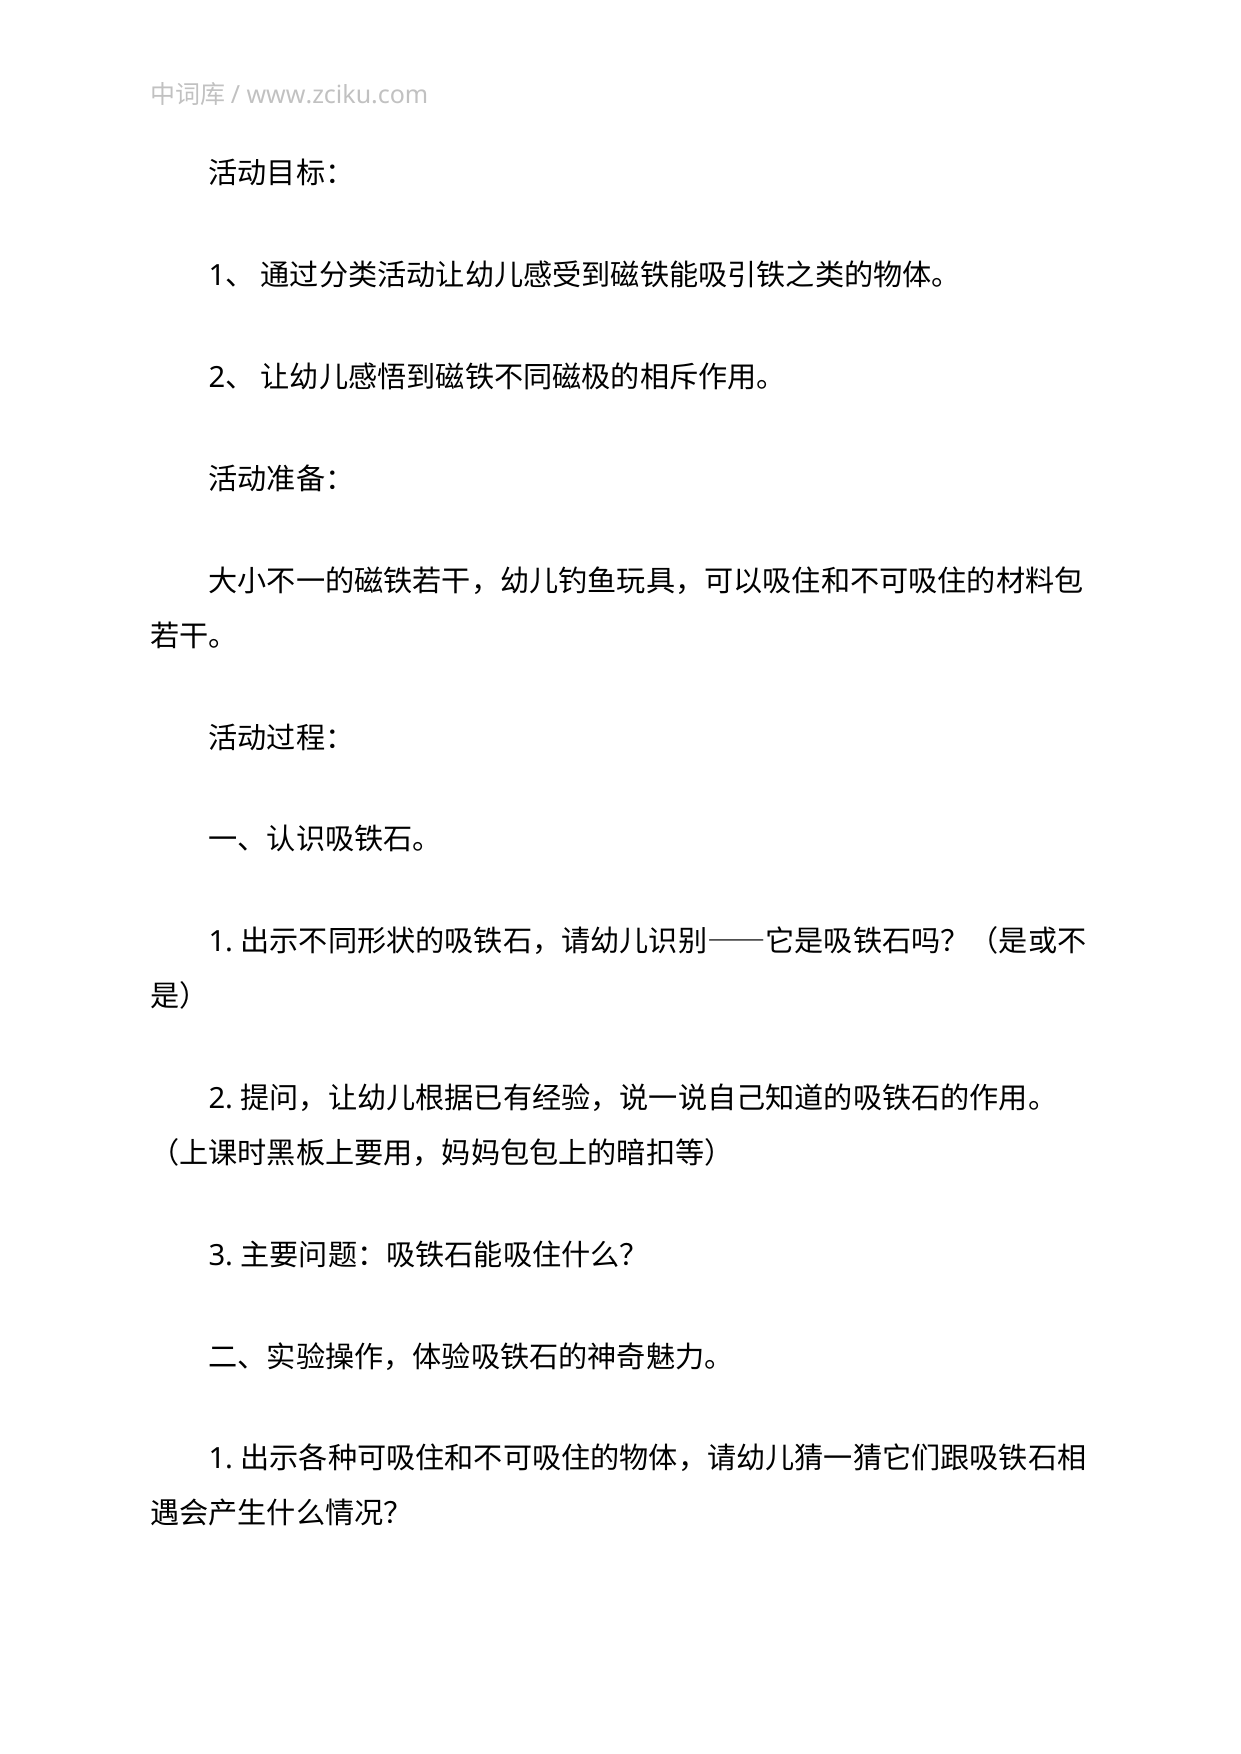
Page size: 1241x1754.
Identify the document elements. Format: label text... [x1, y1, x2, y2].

text 大小不一的磁铁若干，幼儿钓鱼玩具，可以吸住和不可吸住的材料包若干。 [150, 557, 1090, 655]
text 2、 让幼儿感悟到磁铁不同磁极的相斥作用。 [150, 354, 1090, 396]
text 1. 出示各种可吸住和不可吸住的物体，请幼儿猜一猜它们跟吸铁石相遇会产生什么情况？ [150, 1435, 1090, 1532]
text 1. 出示不同形状的吸铁石，请幼儿识别――它是吸铁石吗？（是或不是） [150, 918, 1090, 1015]
text 活动目标： [150, 150, 1090, 192]
text 3. 主要问题：吸铁石能吸住什么？ [150, 1231, 1090, 1274]
text 活动准备： [150, 456, 1090, 498]
text 活动过程： [150, 714, 1090, 756]
text 1、 通过分类活动让幼儿感受到磁铁能吸引铁之类的物体。 [150, 252, 1090, 294]
text 二、实验操作，体验吸铁石的神奇魅力。 [150, 1333, 1090, 1376]
text 2. 提问，让幼儿根据已有经验，说一说自己知道的吸铁石的作用。（上课时黑板上要用，妈妈包包上的暗扣等） [150, 1074, 1090, 1172]
text 一、认识吸铁石。 [150, 816, 1090, 858]
